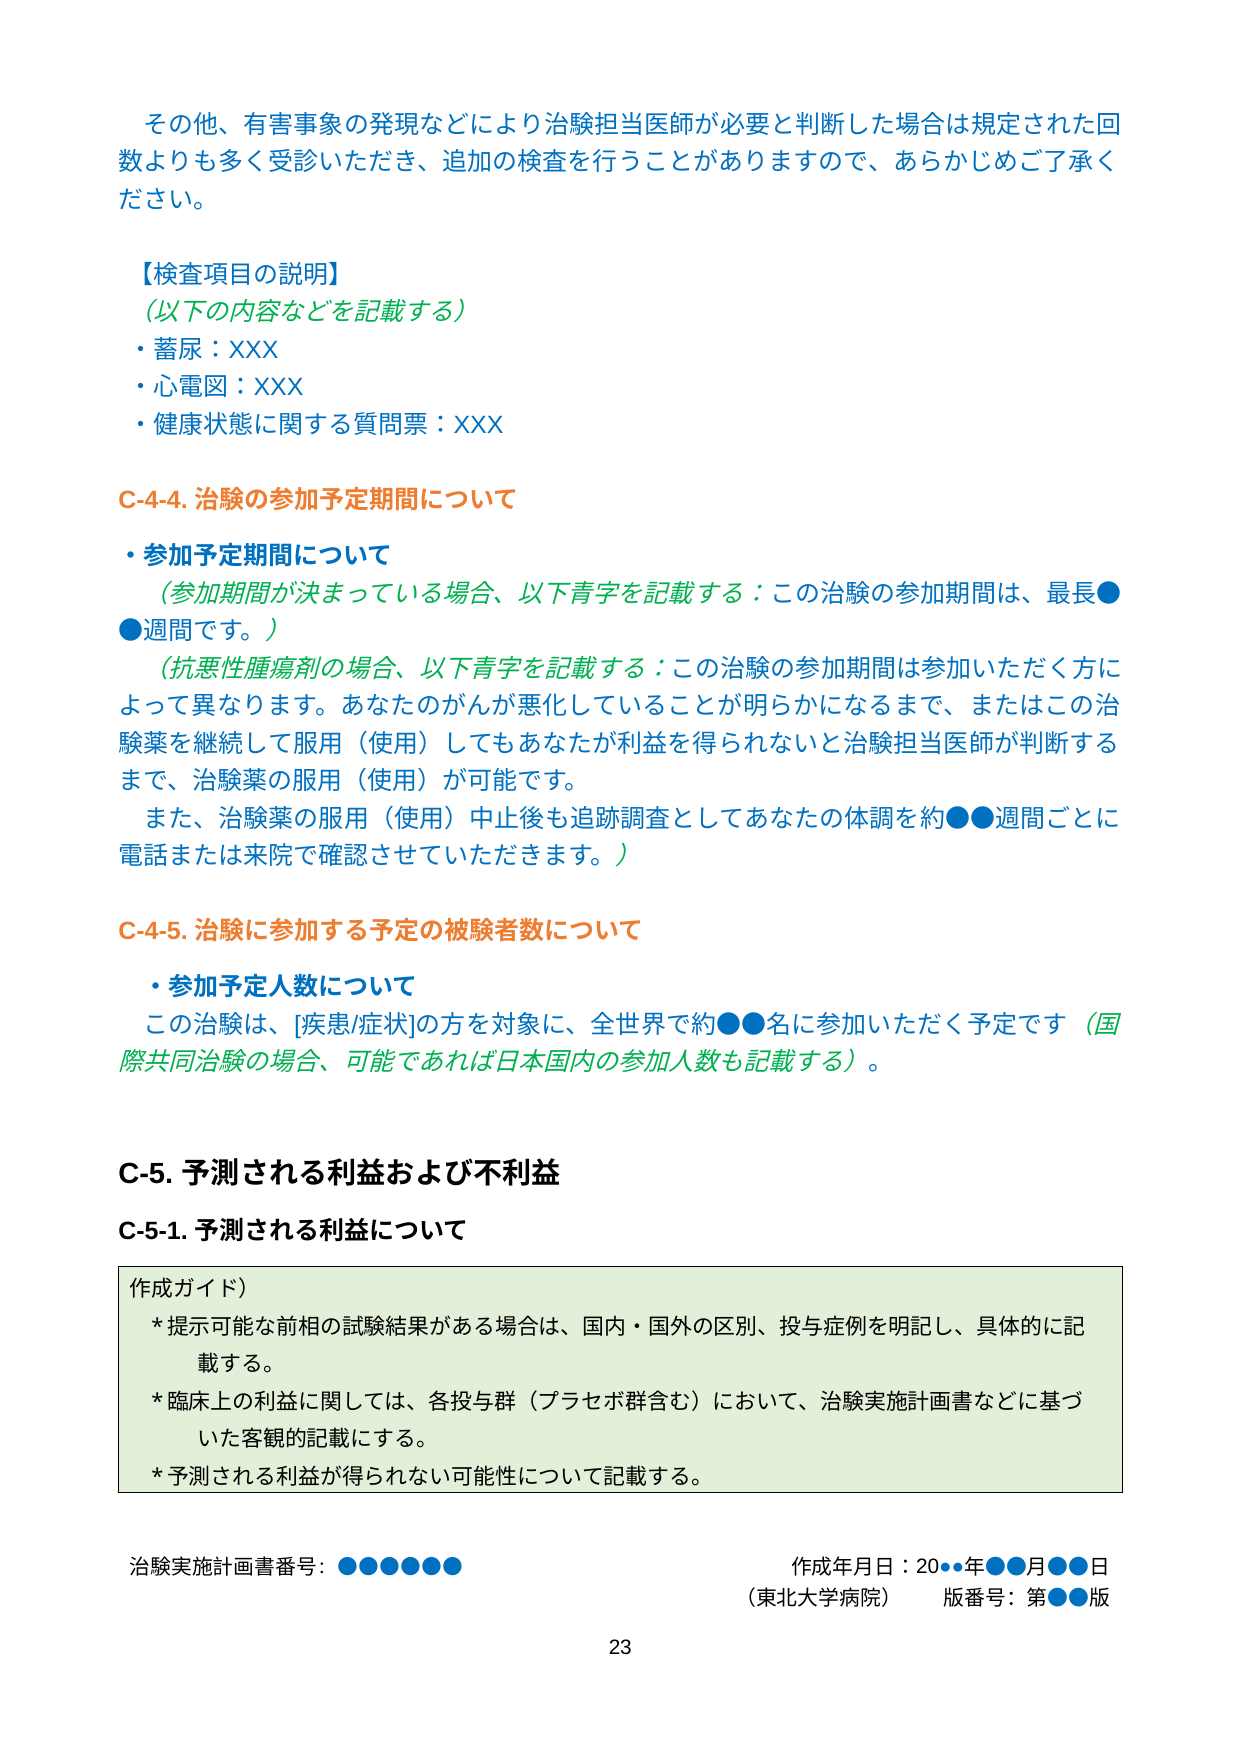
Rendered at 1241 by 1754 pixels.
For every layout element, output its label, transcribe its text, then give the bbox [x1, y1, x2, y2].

text ・健康状態に関する質問票：XXX [118, 403, 1122, 441]
text ・心電図：XXX [118, 366, 1122, 403]
text また、治験薬の服用（使用）中止後も追跡調査としてあなたの体調を約●●週間ごとに電話または来院で確認させていただきます。） [118, 797, 1122, 872]
text その他、有害事象の発現などにより治験担当医師が必要と判断した場合は規定された回数よりも多く受診いただき、追加の検査を行うことがありますので、あらかじめご了承ください。 [118, 103, 1122, 216]
subtitle 予測される利益および不利益 [118, 1153, 1122, 1191]
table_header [119, 1267, 1122, 1492]
text ・蓄尿：XXX [118, 328, 1122, 366]
text （抗悪性腫瘍剤の場合、以下青字を記載する：この治験の参加期間は参加いただく方によって異なります。あなたのがんが悪化していることが明らかになるまで、またはこの治験薬を継続して服用（使用）してもあなたが利益を得られないと治験担当医師が判断するまで、治験薬の服用（使用）が可能です。 [118, 647, 1122, 797]
text （以下の内容などを記載する） [118, 291, 1122, 328]
text （参加期間が決まっている場合、以下青字を記載する：この治験の参加期間は、最長●●週間です。） [118, 572, 1122, 647]
text ・参加予定期間について [118, 534, 1122, 572]
subtitle 治験に参加する予定の被験者数について [118, 909, 1122, 947]
text この治験は、[疾患/症状]の方を対象に、全世界で約●●名に参加いただく予定です（国際共同治験の場合、可能であれば日本国内の参加人数も記載する）。 [118, 1003, 1122, 1078]
text ・参加予定人数について [118, 966, 1122, 1003]
subtitle 予測される利益について [118, 1209, 1122, 1247]
text 【検査項目の説明】 [118, 253, 1122, 291]
subtitle 治験の参加予定期間について [118, 478, 1122, 516]
